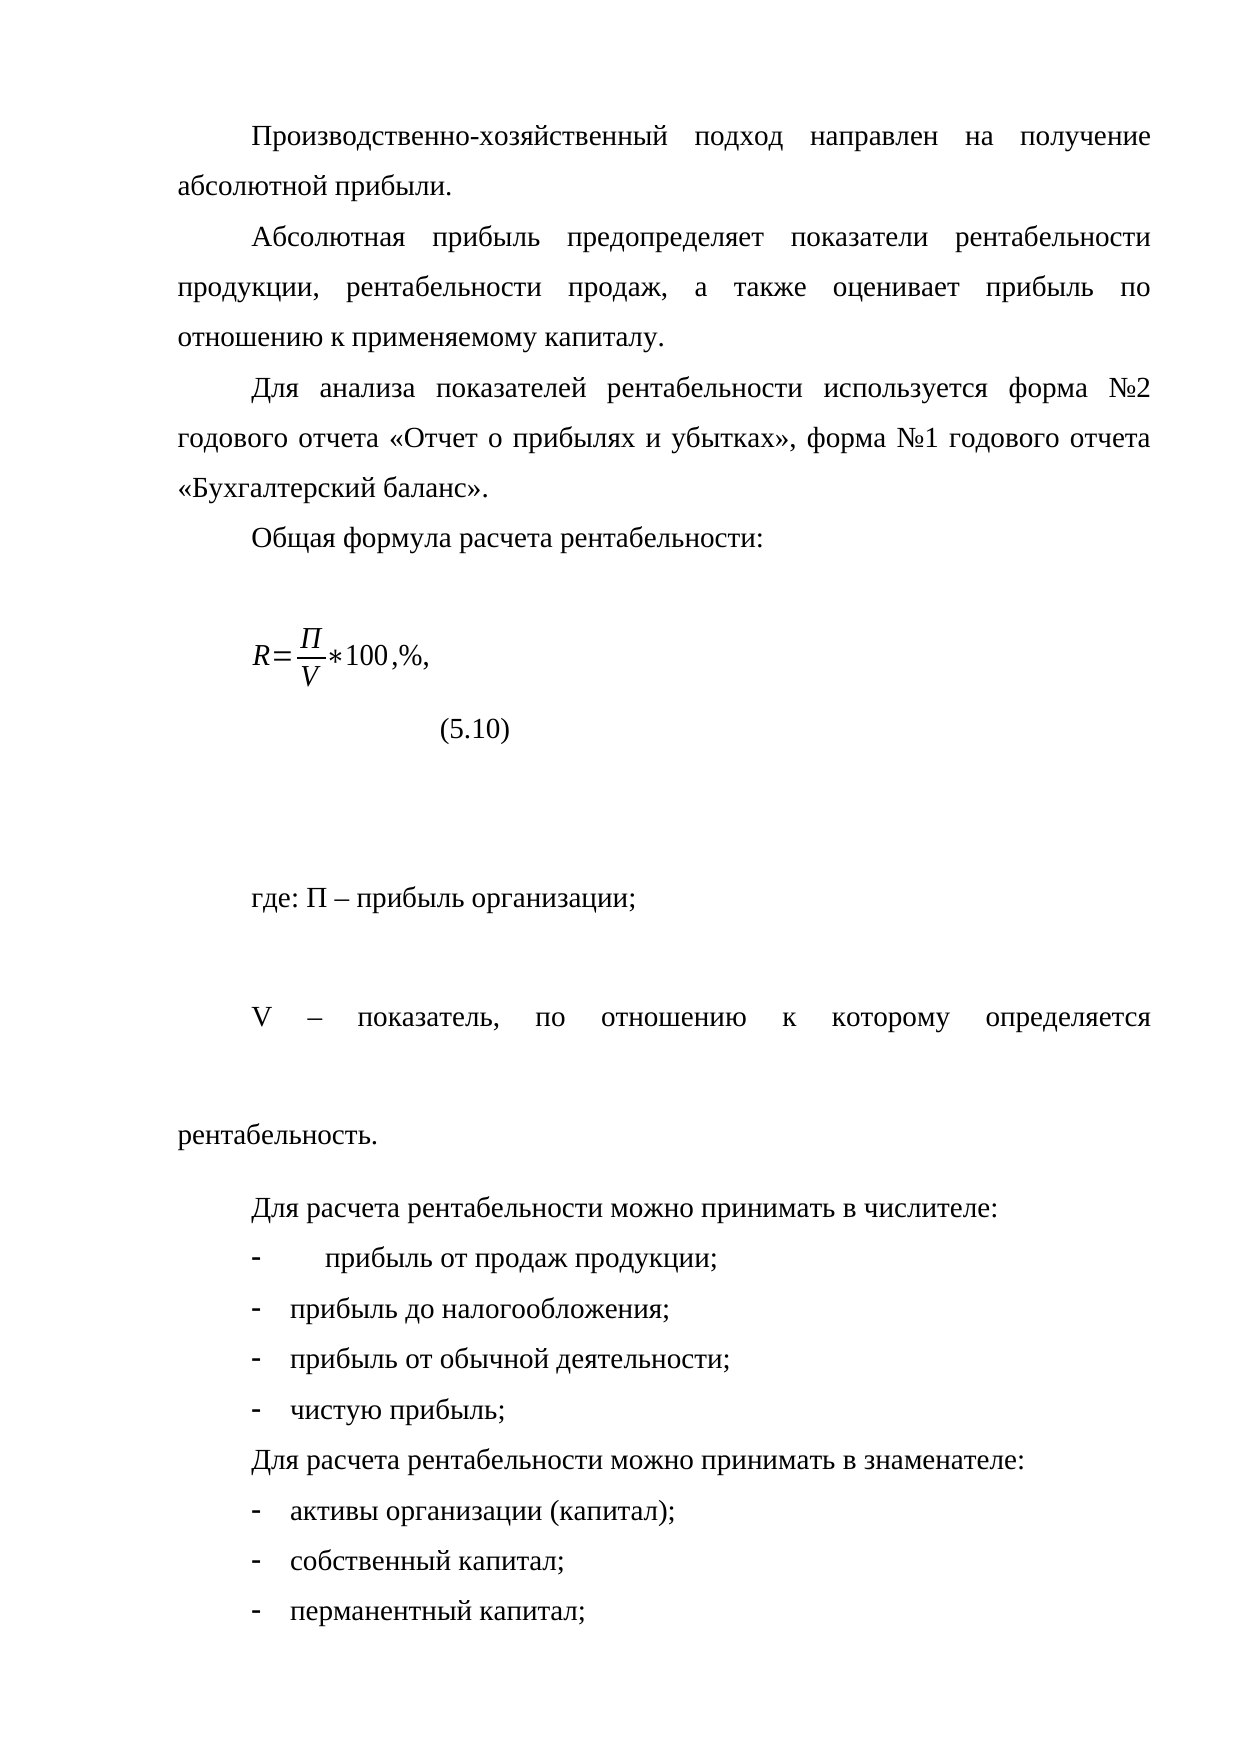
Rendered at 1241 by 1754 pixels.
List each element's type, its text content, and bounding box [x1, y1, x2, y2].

text Общая формула расчета рентабельности: [177, 521, 1152, 554]
text (5.10) [177, 621, 1152, 745]
list чистую прибыль; [177, 1392, 1152, 1426]
list прибыль до налогообложения; [177, 1291, 1152, 1325]
text Абсолютная прибыль предопределяет показатели рентабельности продукции, рентабельности продаж, а также оценивает прибыль по отношению к применяемому капиталу. [177, 219, 1152, 353]
text где: П – прибыль организации; [177, 835, 1152, 914]
list перманентный капитал; [177, 1593, 1152, 1627]
text Для расчета рентабельности можно принимать в числителе: [177, 1190, 1152, 1224]
list прибыль от продаж продукции; [177, 1241, 1152, 1274]
list прибыль от обычной деятельности; [177, 1341, 1152, 1375]
text V – показатель, по отношению к которому определяется рентабельность. [177, 953, 1152, 1151]
list Для расчета рентабельности можно принимать в знаменателе: [177, 1442, 1152, 1476]
list собственный капитал; [177, 1543, 1152, 1577]
text Производственно-хозяйственный подход направлен на получение абсолютной прибыли. [177, 118, 1152, 202]
text Для анализа показателей рентабельности используется форма №2 годового отчета «Отчет о прибылях и убытках», форма №1 годового отчета «Бухгалтерский баланс». [177, 370, 1152, 504]
list активы организации (капитал); [177, 1493, 1152, 1526]
